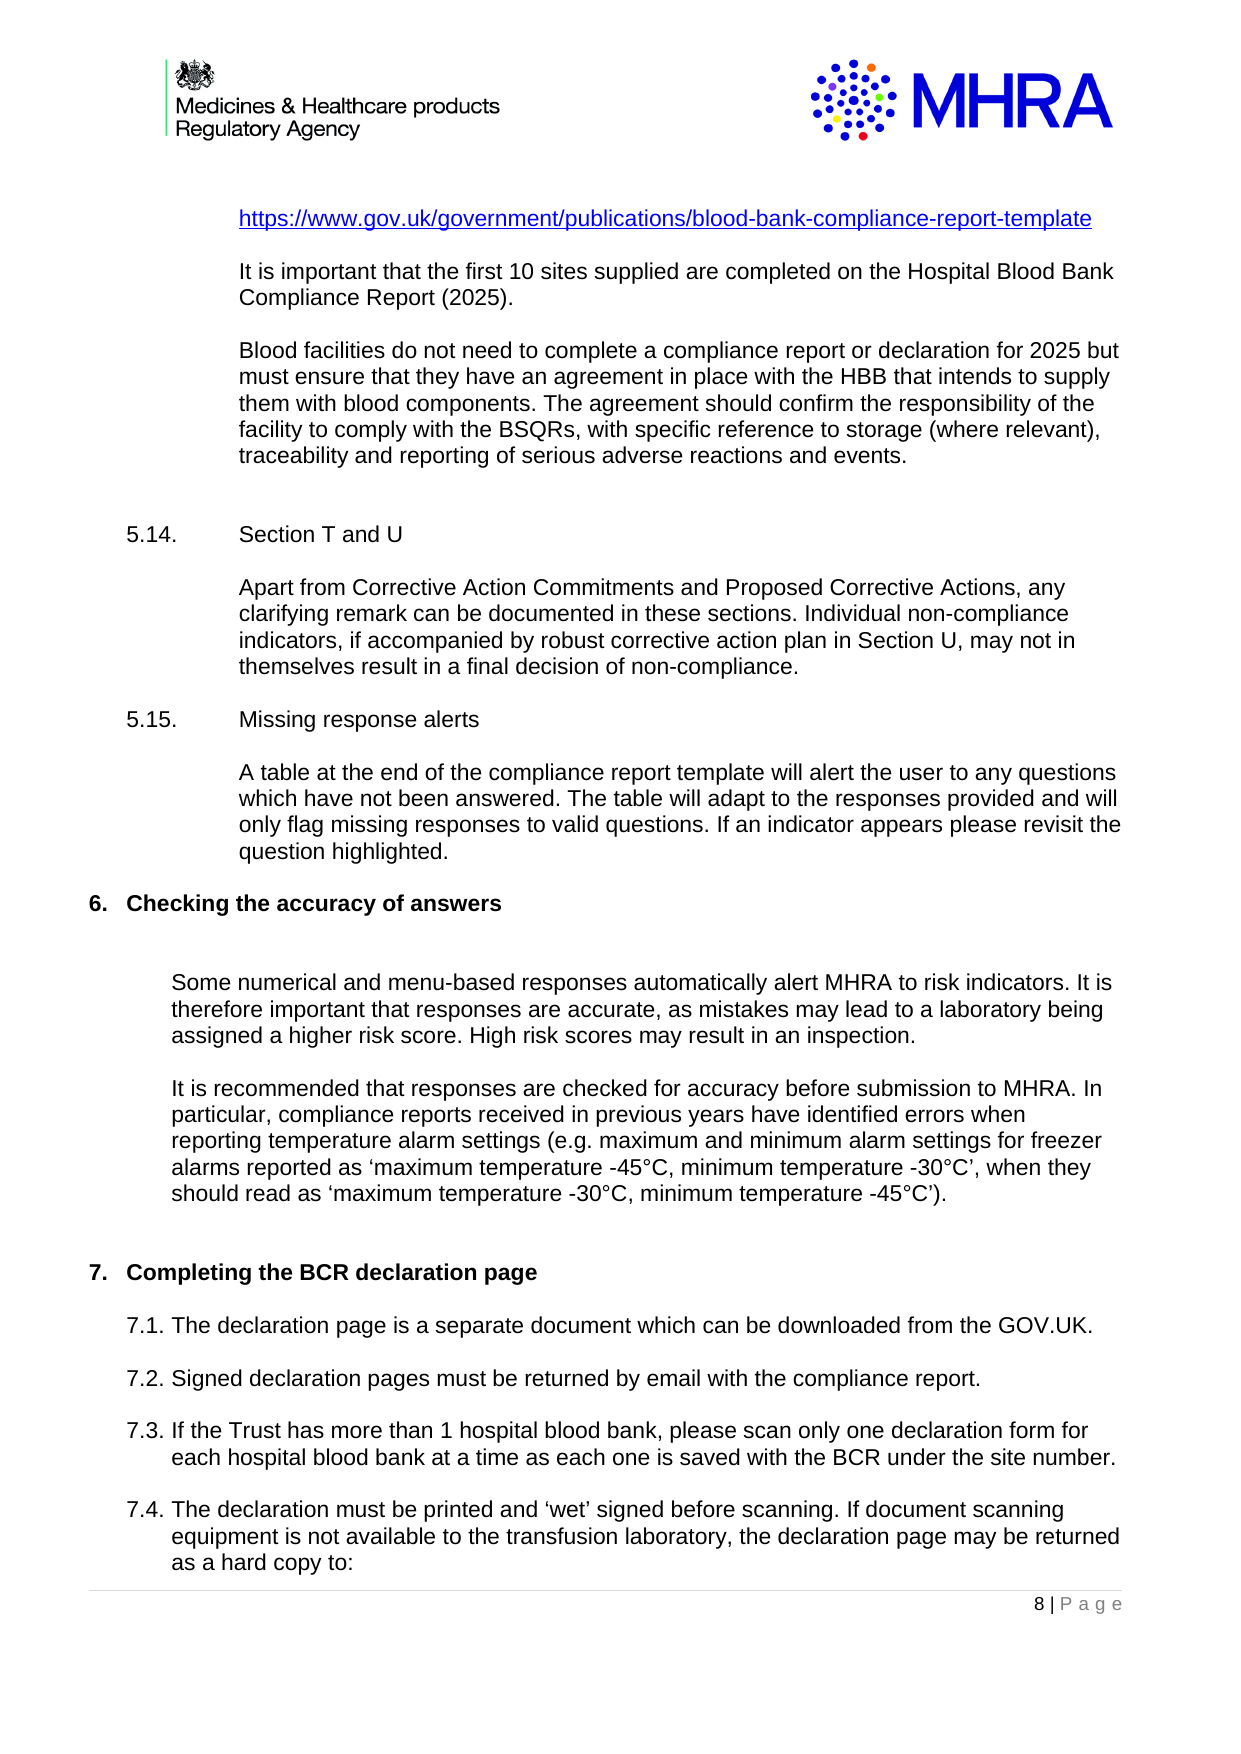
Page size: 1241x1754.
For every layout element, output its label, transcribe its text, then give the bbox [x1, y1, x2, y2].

picture [88, 0, 1192, 158]
list Blood facilities do not need to complete a compliance report or declaration for 2025 but must ensure that they have an agreement in place with the HBB that intends to supply them with blood components. The agreement should confirm the responsibility of the facility to comply with the BSQRs, with specific reference to storage (where relevant), traceability and reporting of serious adverse reactions and events. [239, 337, 1122, 469]
list Missing response alerts [126, 706, 1122, 732]
list It is recommended that responses are checked for accuracy before submission to MHRA. In particular, compliance reports received in previous years have identified errors when reporting temperature alarm settings (e.g. maximum and minimum alarm settings for freezer alarms reported as ‘maximum temperature -45°C, minimum temperature -30°C’, when they should read as ‘maximum temperature -30°C, minimum temperature -45°C’). [171, 1075, 1122, 1207]
list Apart from Corrective Action Commitments and Proposed Corrective Actions, any clarifying remark can be documented in these sections. Individual non-compliance indicators, if accompanied by robust corrective action plan in Section U, may not in themselves result in a final decision of non-compliance. [239, 574, 1122, 679]
list It is important that the first 10 sites supplied are completed on the Hospital Blood Bank Compliance Report (2025). [239, 258, 1122, 311]
list Section T and U [126, 521, 1122, 548]
list If the Trust has more than 1 hospital blood bank, please scan only one declaration form for each hospital blood bank at a time as each one is saved with the BCR under the site number. [126, 1417, 1122, 1470]
list The declaration must be printed and ‘wet’ signed before scanning. If document scanning equipment is not available to the transfusion laboratory, the declaration page may be returned as a hard copy to: [126, 1496, 1122, 1576]
list Completing the BCR declaration page [89, 1259, 1122, 1286]
list Signed declaration pages must be returned by email with the compliance report. [126, 1365, 1122, 1391]
list https://www.gov.uk/government/publications/blood-bank-compliance-report-template [239, 205, 1122, 231]
list Some numerical and menu-based responses automatically alert MHRA to risk indicators. It is therefore important that responses are accurate, as mistakes may lead to a laboratory being assigned a higher risk score. High risk scores may result in an inspection. [171, 969, 1122, 1048]
list A table at the end of the compliance report template will alert the user to any questions which have not been answered. The table will adapt to the responses provided and will only flag missing responses to valid questions. If an indicator appears please revisit the question highlighted. [239, 758, 1122, 864]
list The declaration page is a separate document which can be downloaded from the GOV.UK. [126, 1312, 1122, 1338]
list Checking the accuracy of answers [89, 890, 1122, 917]
